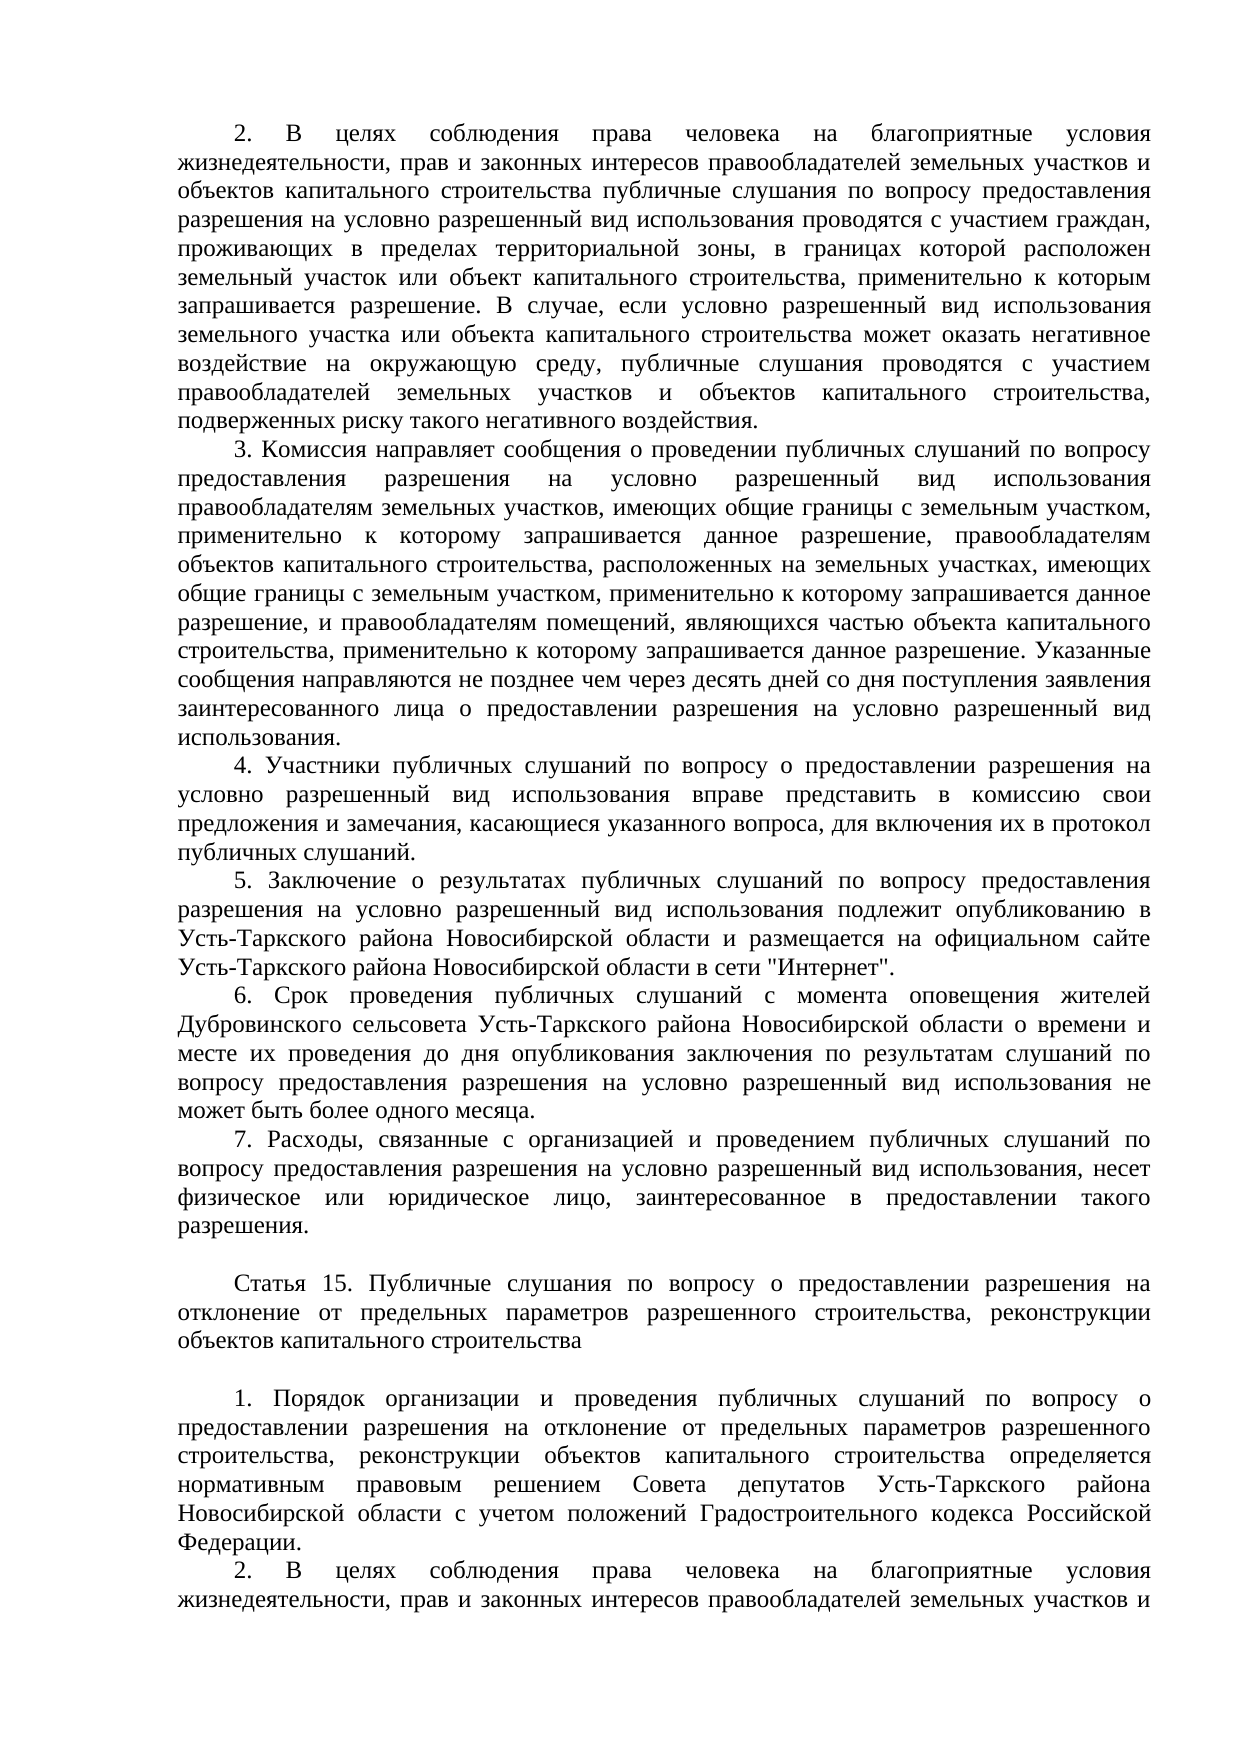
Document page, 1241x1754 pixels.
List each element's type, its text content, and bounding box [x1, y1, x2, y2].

text 4. Участники публичных слушаний по вопросу о предоставлении разрешения на условно разрешенный вид использования вправе представить в комиссию свои предложения и замечания, касающиеся указанного вопроса, для включения их в протокол публичных слушаний. [177, 751, 1152, 866]
text 5. Заключение о результатах публичных слушаний по вопросу предоставления разрешения на условно разрешенный вид использования подлежит опубликованию в Усть-Таркского района Новосибирской области и размещается на официальном сайте Усть-Таркского района Новосибирской области в сети "Интернет". [177, 866, 1152, 981]
text 6. Срок проведения публичных слушаний с момента оповещения жителей Дубровинского сельсовета Усть-Таркского района Новосибирской области о времени и месте их проведения до дня опубликования заключения по результатам слушаний по вопросу предоставления разрешения на условно разрешенный вид использования не может быть более одного месяца. [177, 981, 1152, 1124]
text 2. В целях соблюдения права человека на благоприятные условия жизнедеятельности, прав и законных интересов правообладателей земельных участков и объектов капитального строительства публичные слушания по вопросу предоставления разрешения на условно разрешенный вид использования проводятся с участием граждан, проживающих в пределах территориальной зоны, в границах которой расположен земельный участок или объект капитального строительства, применительно к которым запрашивается разрешение. В случае, если условно разрешенный вид использования земельного участка или объекта капитального строительства может оказать негативное воздействие на окружающую среду, публичные слушания проводятся с участием правообладателей земельных участков и объектов капитального строительства, подверженных риску такого негативного воздействия. [177, 118, 1152, 434]
text 3. Комиссия направляет сообщения о проведении публичных слушаний по вопросу предоставления разрешения на условно разрешенный вид использования правообладателям земельных участков, имеющих общие границы с земельным участком, применительно к которому запрашивается данное разрешение, правообладателям объектов капитального строительства, расположенных на земельных участках, имеющих общие границы с земельным участком, применительно к которому запрашивается данное разрешение, и правообладателям помещений, являющихся частью объекта капитального строительства, применительно к которому запрашивается данное разрешение. Указанные сообщения направляются не позднее чем через десять дней со дня поступления заявления заинтересованного лица о предоставлении разрешения на условно разрешенный вид использования. [177, 434, 1152, 751]
text 1. Порядок организации и проведения публичных слушаний по вопросу о предоставлении разрешения на отклонение от предельных параметров разрешенного строительства, реконструкции объектов капитального строительства определяется нормативным правовым решением Совета депутатов Усть-Таркского района Новосибирской области с учетом положений Градостроительного кодекса Российской Федерации. [177, 1383, 1152, 1556]
text 7. Расходы, связанные с организацией и проведением публичных слушаний по вопросу предоставления разрешения на условно разрешенный вид использования, несет физическое или юридическое лицо, заинтересованное в предоставлении такого разрешения. [177, 1124, 1152, 1239]
text Статья 15. Публичные слушания по вопросу о предоставлении разрешения на отклонение от предельных параметров разрешенного строительства, реконструкции объектов капитального строительства [177, 1268, 1152, 1354]
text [177, 1556, 1152, 1613]
